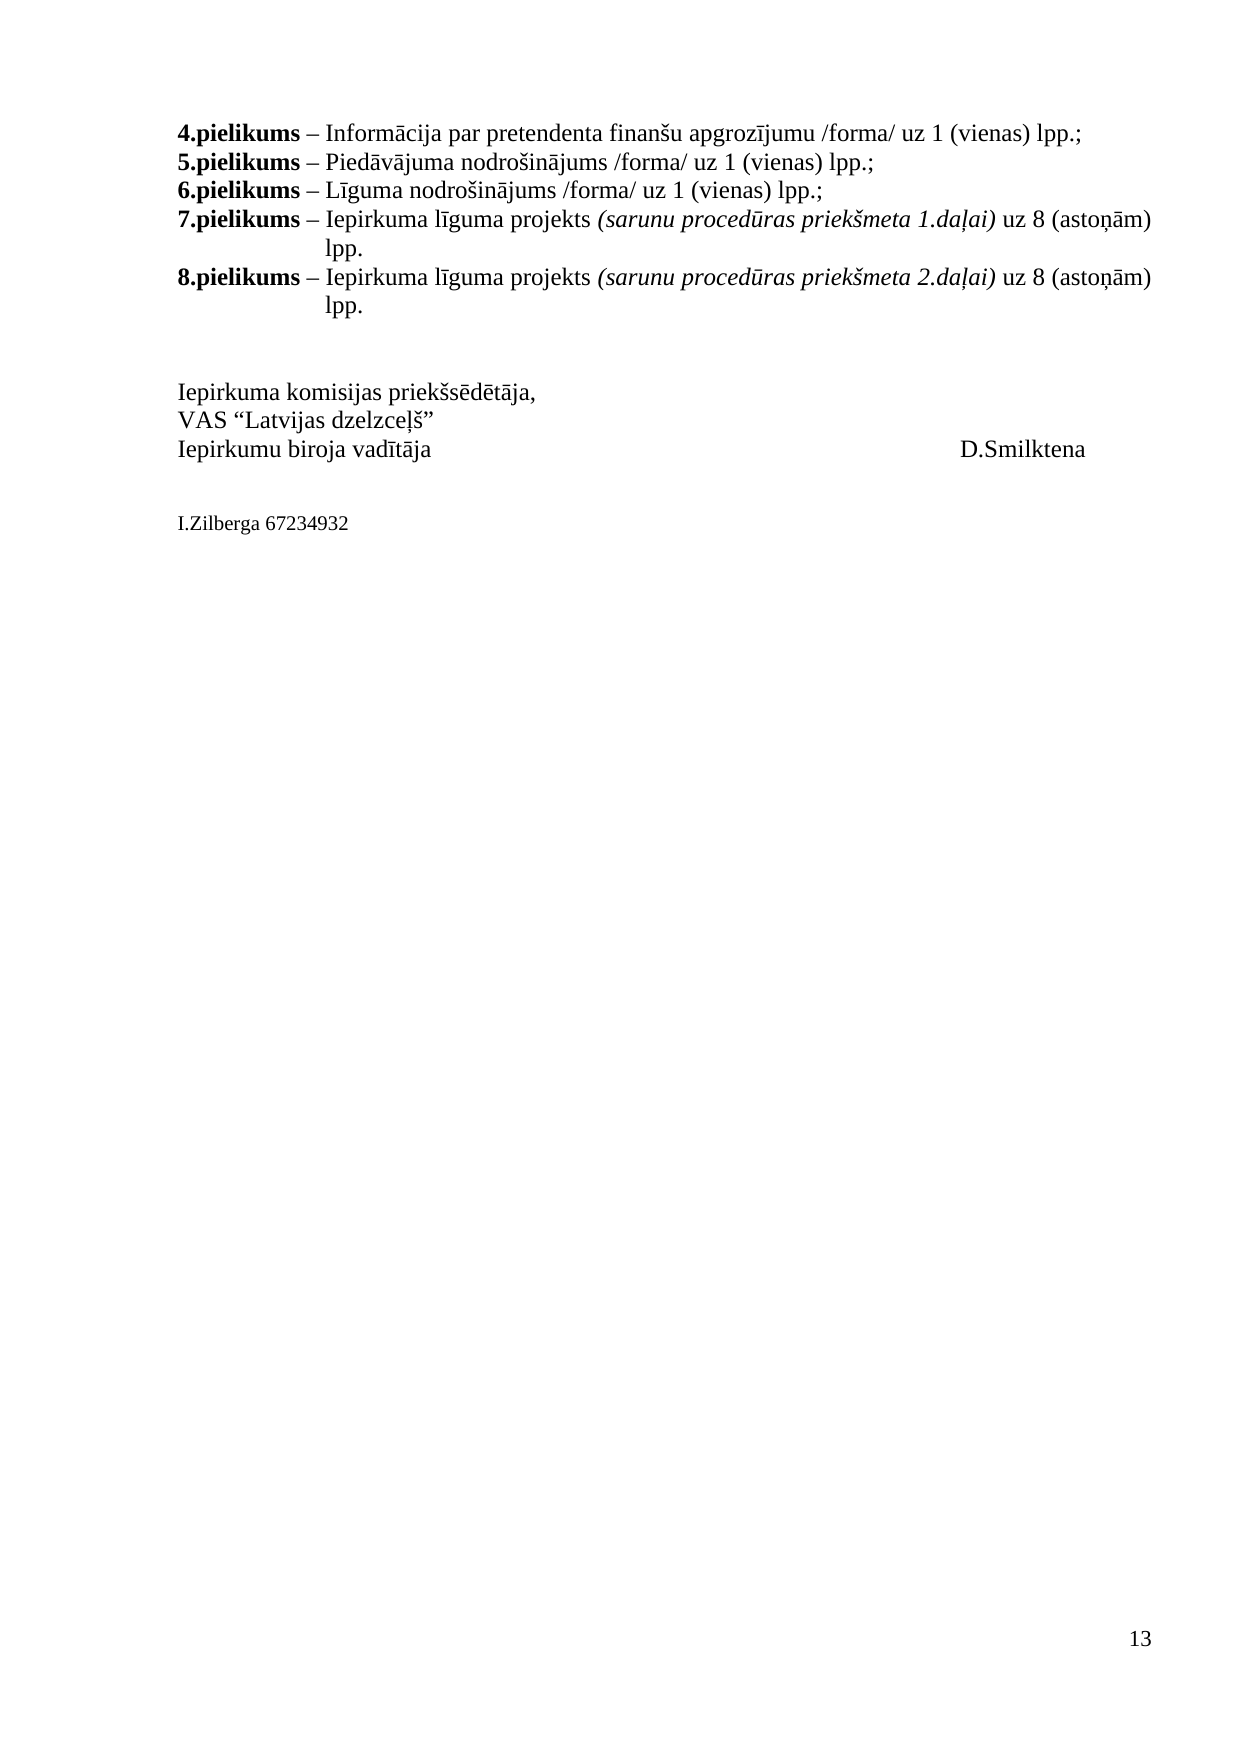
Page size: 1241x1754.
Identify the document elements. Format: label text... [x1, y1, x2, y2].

text I.Zilberga 67234932 [177, 511, 1152, 535]
text Iepirkumu biroja vadītāja D.Smilktena [177, 434, 1152, 463]
text VAS “Latvijas dzelzceļš” [177, 406, 1152, 434]
text 7.pielikums – Iepirkuma līguma projekts (sarunu procedūras priekšmeta 1.daļai) uz 8 (astoņām) lpp. [177, 204, 1152, 262]
text 8.pielikums – Iepirkuma līguma projekts (sarunu procedūras priekšmeta 2.daļai) uz 8 (astoņām) lpp. [177, 262, 1152, 319]
text Iepirkuma komisijas priekšsēdētāja, [177, 377, 1152, 406]
text 4.pielikums – Informācija par pretendenta finanšu apgrozījumu /forma/ uz 1 (vienas) lpp.; [177, 118, 1152, 147]
text 5.pielikums – Piedāvājuma nodrošinājums /forma/ uz 1 (vienas) lpp.; [177, 147, 1152, 176]
text 6.pielikums – Līguma nodrošinājums /forma/ uz 1 (vienas) lpp.; [177, 176, 1152, 204]
